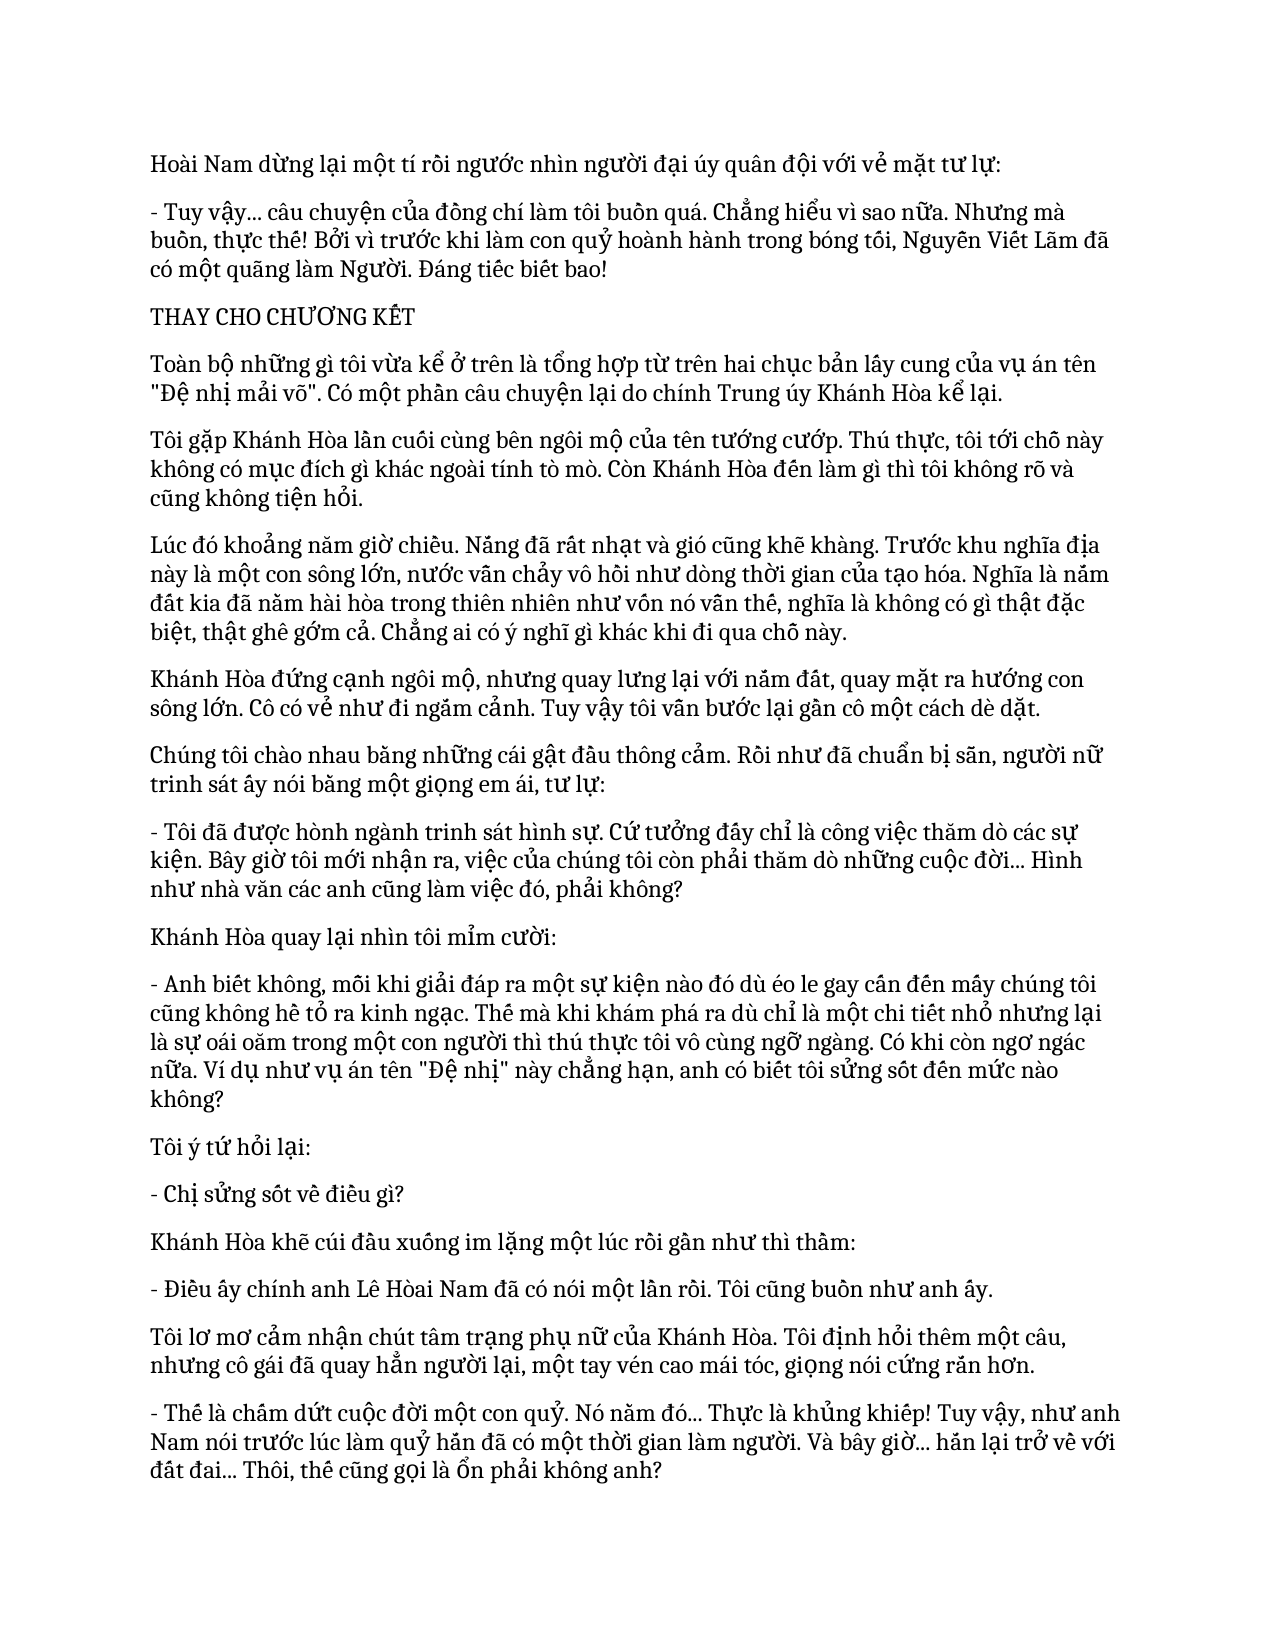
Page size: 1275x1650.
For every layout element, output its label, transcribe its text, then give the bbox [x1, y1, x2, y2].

text - Điều ấy chính anh Lê Hòai Nam đã có nói một lần rồi. Tôi cũng buồn như anh ấy. [150, 1275, 1125, 1304]
text Toàn bộ những gì tôi vừa kể ở trên là tổng hợp từ trên hai chục bản lấy cung của vụ án tên "Đệ nhị mải võ". Có một phần câu chuyện lại do chính Trung úy Khánh Hòa kể lại. [150, 350, 1125, 407]
text - Chị sửng sốt về điều gì? [150, 1180, 1125, 1209]
text - Thế là chấm dứt cuộc đời một con quỷ. Nó nằm đó... Thực là khủng khiếp! Tuy vậy, như anh Nam nói trước lúc làm quỷ hắn đã có một thời gian làm người. Và bây giờ... hắn lại trở về với đất đai... Thôi, thế cũng gọi là ổn phải không anh? [150, 1399, 1125, 1485]
text - Tuy vậy... câu chuyện của đồng chí làm tôi buồn quá. Chẳng hiểu vì sao nữa. Nhưng mà buồn, thực thế! Bởi vì trước khi làm con quỷ hoành hành trong bóng tối, Nguyễn Viết Lãm đã có một quãng làm Người. Đáng tiếc biết bao! [150, 197, 1125, 284]
text - Anh biết không, mỗi khi giải đáp ra một sự kiện nào đó dù éo le gay cấn đến mấy chúng tôi cũng không hề tỏ ra kinh ngạc. Thế mà khi khám phá ra dù chỉ là một chi tiết nhỏ nhưng lại là sự oái oăm trong một con người thì thú thực tôi vô cùng ngỡ ngàng. Có khi còn ngơ ngác nữa. Ví dụ như vụ án tên "Đệ nhị" này chẳng hạn, anh có biết tôi sửng sốt đến mức nào không? [150, 970, 1125, 1114]
text Tôi lơ mơ cảm nhận chút tâm trạng phụ nữ của Khánh Hòa. Tôi định hỏi thêm một câu, nhưng cô gái đã quay hẳn người lại, một tay vén cao mái tóc, giọng nói cứng rắn hơn. [150, 1322, 1125, 1380]
text Tôi ý tứ hỏi lại: [150, 1132, 1125, 1161]
text THAY CHO CHƯƠNG KẾT [150, 302, 1125, 331]
text - Tôi đã được hònh ngành trinh sát hình sự. Cứ tưởng đấy chỉ là công việc thăm dò các sự kiện. Bây giờ tôi mới nhận ra, việc của chúng tôi còn phải thăm dò những cuộc đời... Hình như nhà văn các anh cũng làm việc đó, phải không? [150, 817, 1125, 904]
text Khánh Hòa quay lại nhìn tôi mỉm cười: [150, 922, 1125, 951]
text Chúng tôi chào nhau bằng những cái gật đầu thông cảm. Rồi như đã chuẩn bị sẵn, người nữ trinh sát ấy nói bằng một giọng em ái, tư lự: [150, 741, 1125, 799]
text Hoài Nam dừng lại một tí rồi ngước nhìn người đại úy quân đội với vẻ mặt tư lự: [150, 150, 1125, 179]
text Khánh Hòa khẽ cúi đầu xuống im lặng một lúc rồi gần như thì thầm: [150, 1227, 1125, 1256]
text Khánh Hòa đứng cạnh ngôi mộ, nhưng quay lưng lại với nắm đất, quay mặt ra hướng con sông lớn. Cô có vẻ như đi ngắm cảnh. Tuy vậy tôi vẫn bước lại gần cô một cách dè dặt. [150, 665, 1125, 722]
text Lúc đó khoảng năm giờ chiều. Nắng đã rất nhạt và gió cũng khẽ khàng. Trước khu nghĩa địa này là một con sông lớn, nước vẫn chảy vô hồi như dòng thời gian của tạo hóa. Nghĩa là nắm đất kia đã nằm hài hòa trong thiên nhiên như vốn nó vẫn thế, nghĩa là không có gì thật đặc biệt, thật ghê gớm cả. Chẳng ai có ý nghĩ gì khác khi đi qua chỗ này. [150, 531, 1125, 646]
text Tôi gặp Khánh Hòa lần cuối cùng bên ngôi mộ của tên tướng cướp. Thú thực, tôi tới chỗ này không có mục đích gì khác ngoài tính tò mò. Còn Khánh Hòa đến làm gì thì tôi không rõ và cũng không tiện hỏi. [150, 426, 1125, 512]
